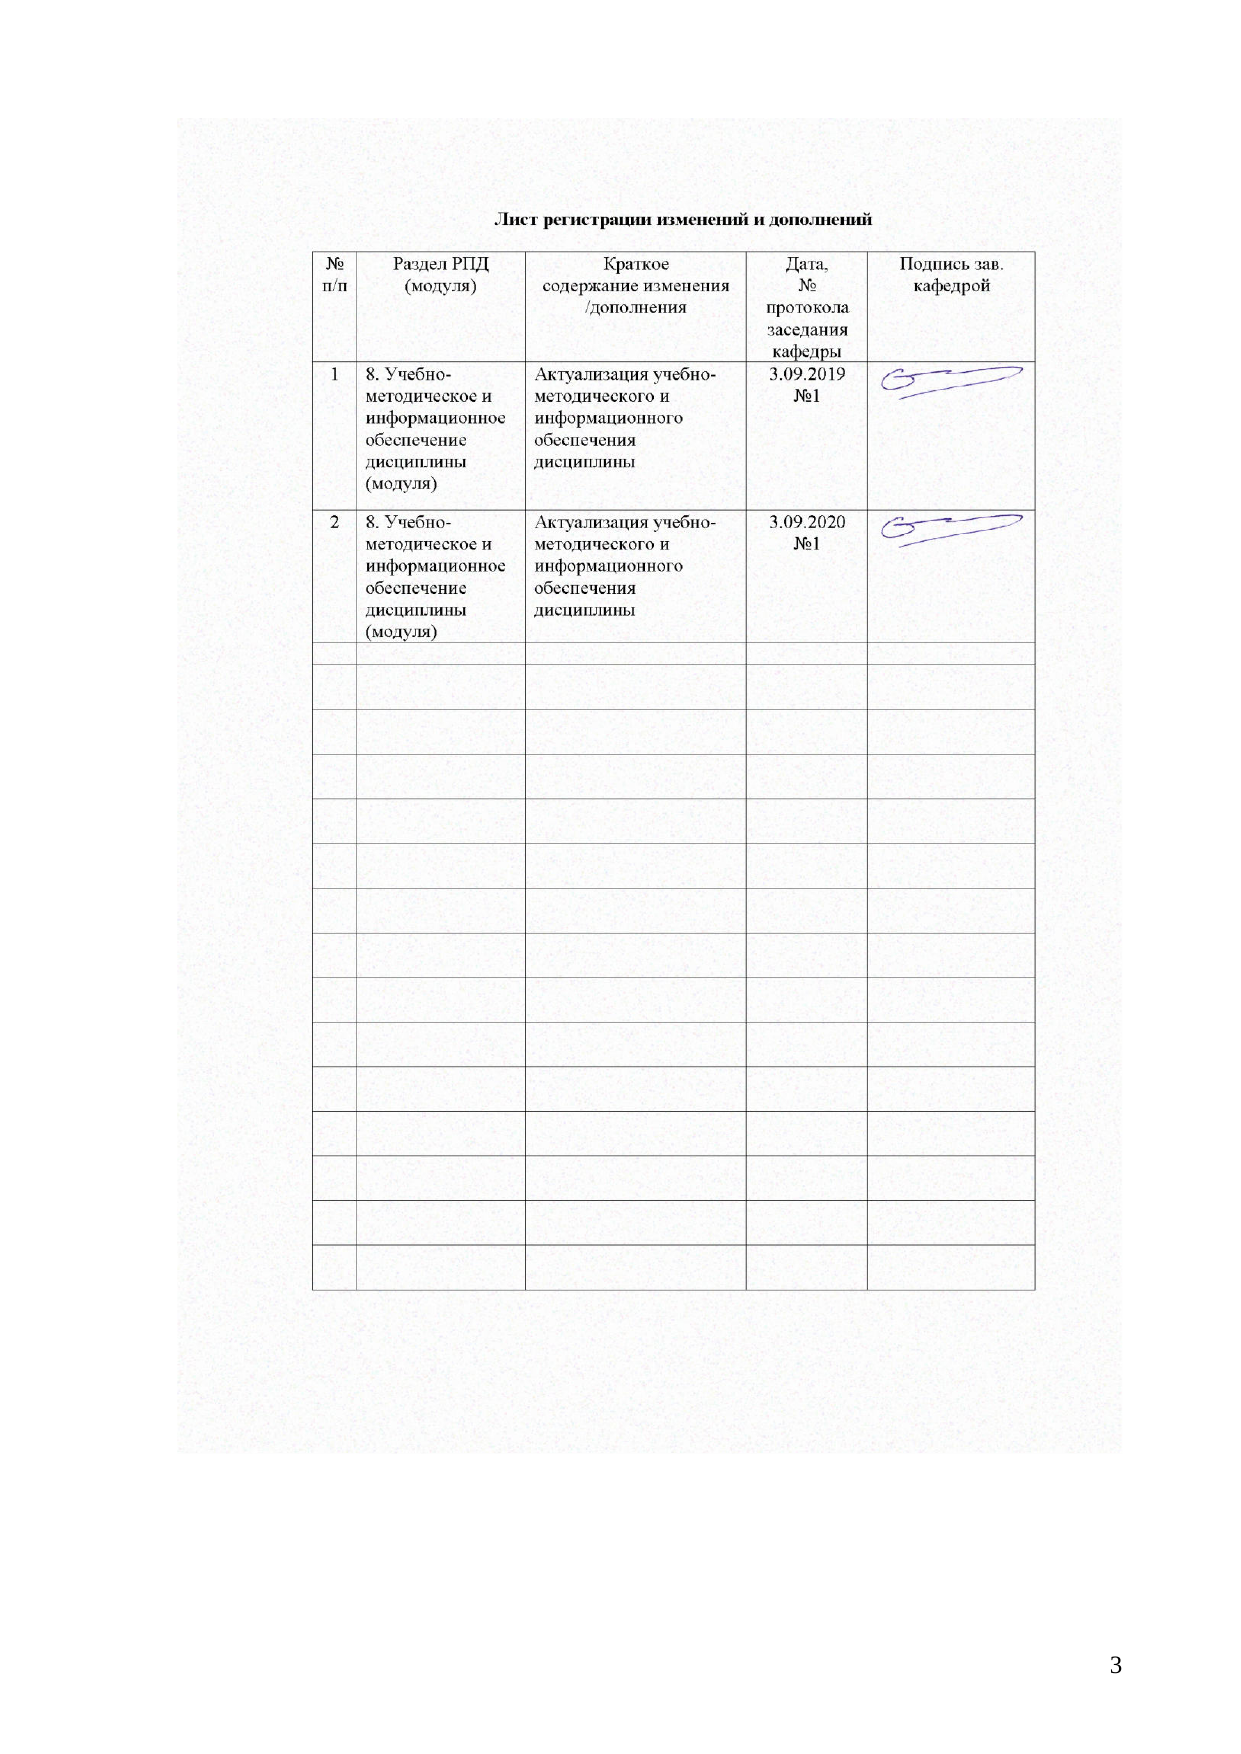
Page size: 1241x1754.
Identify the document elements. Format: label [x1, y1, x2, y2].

picture [177, 118, 1123, 1454]
